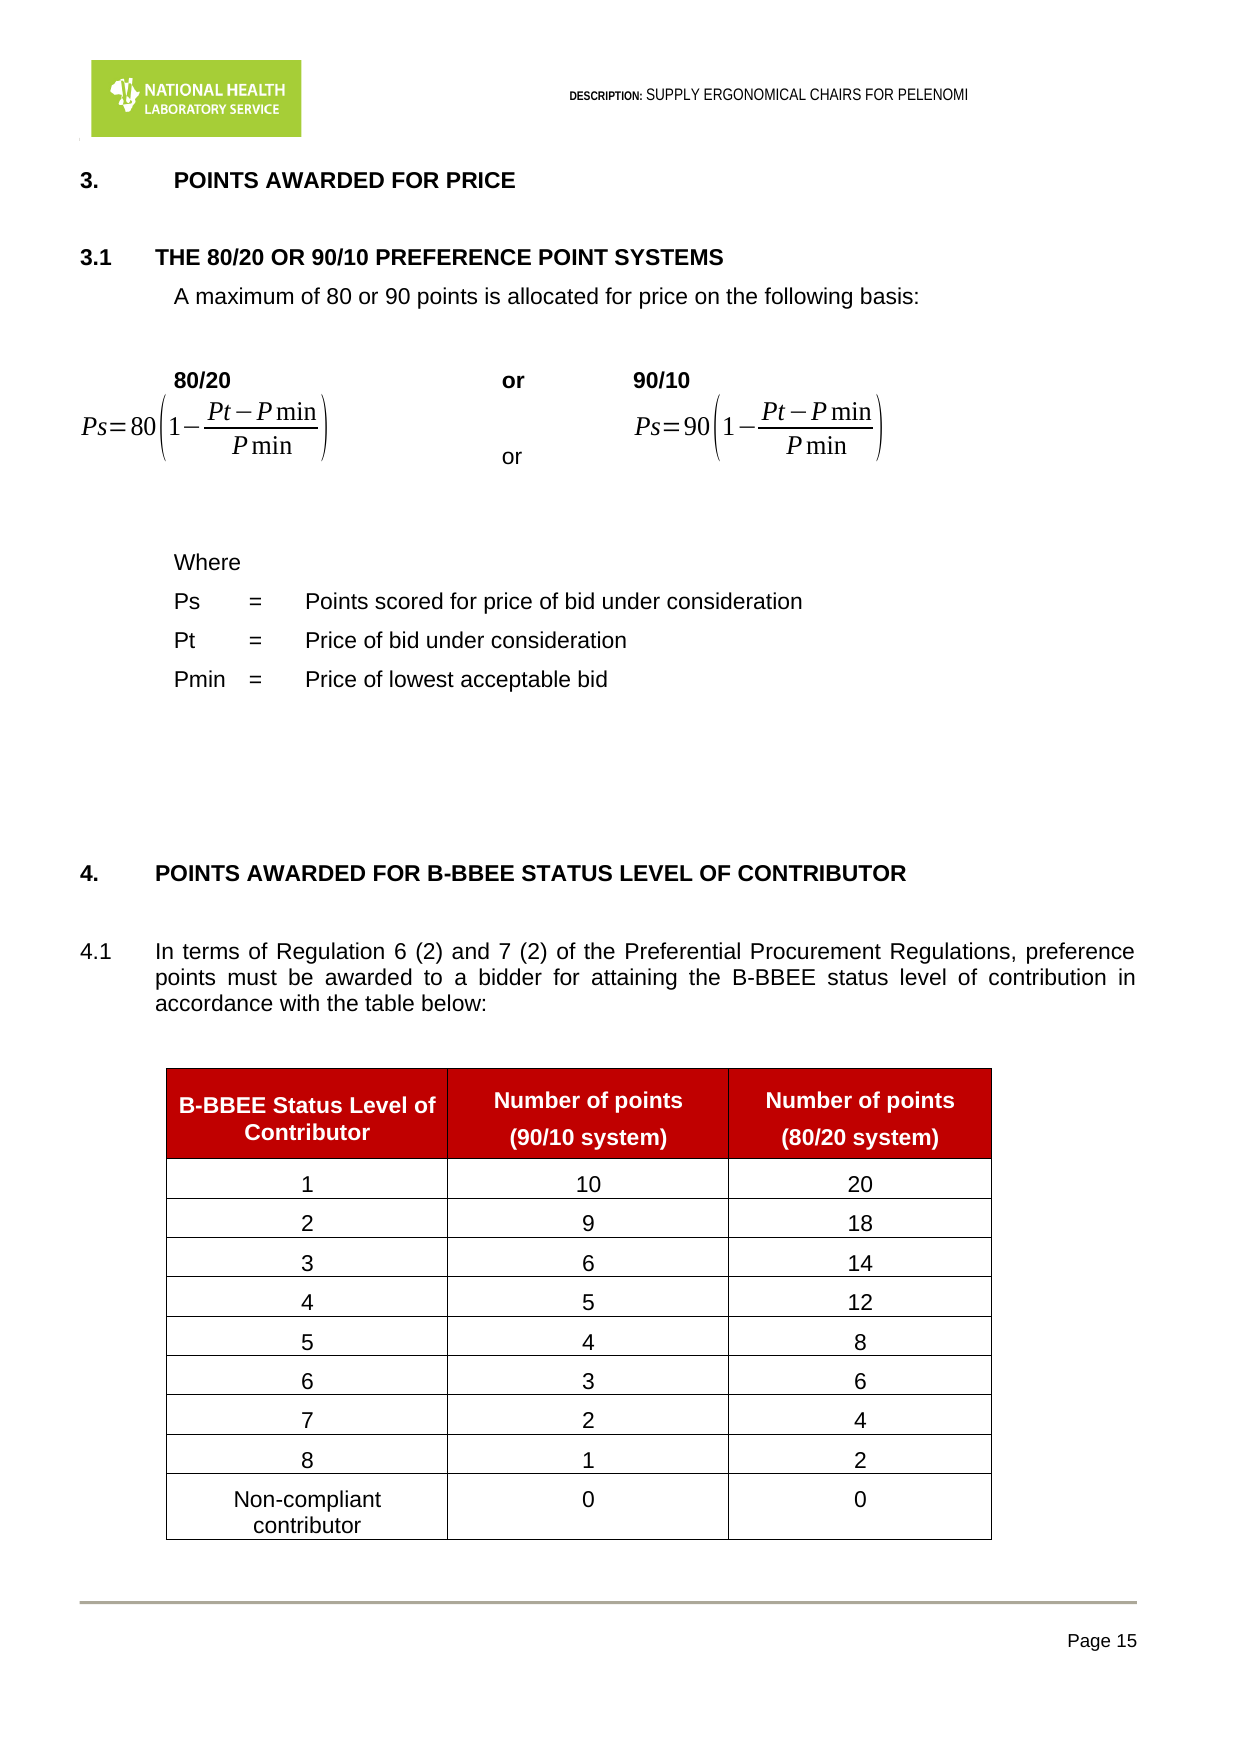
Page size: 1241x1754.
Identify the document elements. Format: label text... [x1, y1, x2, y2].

table_cell 4 [448, 1317, 728, 1355]
table_cell 1 [167, 1159, 447, 1197]
table_cell 4 [167, 1277, 447, 1316]
table_cell 3 [167, 1238, 447, 1276]
text or [80, 393, 1137, 469]
table_header Number of points (80/20 system) [729, 1069, 991, 1158]
table_cell 10 [448, 1159, 728, 1197]
table_cell Non-compliant contributor [167, 1474, 447, 1539]
table_cell 4 [729, 1395, 991, 1434]
text Pmin = Price of lowest acceptable bid [80, 666, 1137, 692]
list In terms of Regulation 6 (2) and 7 (2) of the Preferential Procurement Regulations, preference points must be awarded to a bidder for attaining the B-BBEE status level of contribution in accordance with the table below: [80, 938, 1137, 1017]
table_cell 6 [448, 1238, 728, 1276]
text Where [80, 549, 1137, 576]
list POINTS AWARDED FOR B-BBEE STATUS LEVEL OF CONTRIBUTOR [80, 860, 1137, 886]
text Pt = Price of bid under consideration [80, 627, 1137, 653]
list THE 80/20 OR 90/10 PREFERENCE POINT SYSTEMS [80, 244, 1137, 271]
table_cell 6 [729, 1356, 991, 1394]
text A maximum of 80 or 90 points is allocated for price on the following basis: [80, 283, 1137, 309]
table_cell 1 [448, 1435, 728, 1473]
table_cell 5 [167, 1317, 447, 1355]
table_header B-BBEE Status Level of Contributor [167, 1069, 447, 1158]
table_cell 3 [448, 1356, 728, 1394]
table_cell 2 [448, 1395, 728, 1434]
table_cell 5 [448, 1277, 728, 1316]
table_cell 8 [729, 1317, 991, 1355]
table_cell 8 [167, 1435, 447, 1473]
table_cell 2 [729, 1435, 991, 1473]
table_cell 9 [448, 1199, 728, 1237]
list POINTS AWARDED FOR PRICE [80, 167, 1137, 193]
table_cell 12 [729, 1277, 991, 1316]
table_cell 14 [729, 1238, 991, 1276]
table_cell 0 [729, 1474, 991, 1539]
table_cell 7 [167, 1395, 447, 1434]
table_cell 6 [167, 1356, 447, 1394]
table_cell 18 [729, 1199, 991, 1237]
table_cell 0 [448, 1474, 728, 1539]
text 80/20 or 90/10 [80, 367, 1137, 393]
text Ps = Points scored for price of bid under consideration [80, 588, 1137, 614]
table_header Number of points (90/10 system) [448, 1069, 728, 1158]
picture [91, 60, 302, 137]
table_cell 20 [729, 1159, 991, 1197]
table_cell 2 [167, 1199, 447, 1237]
